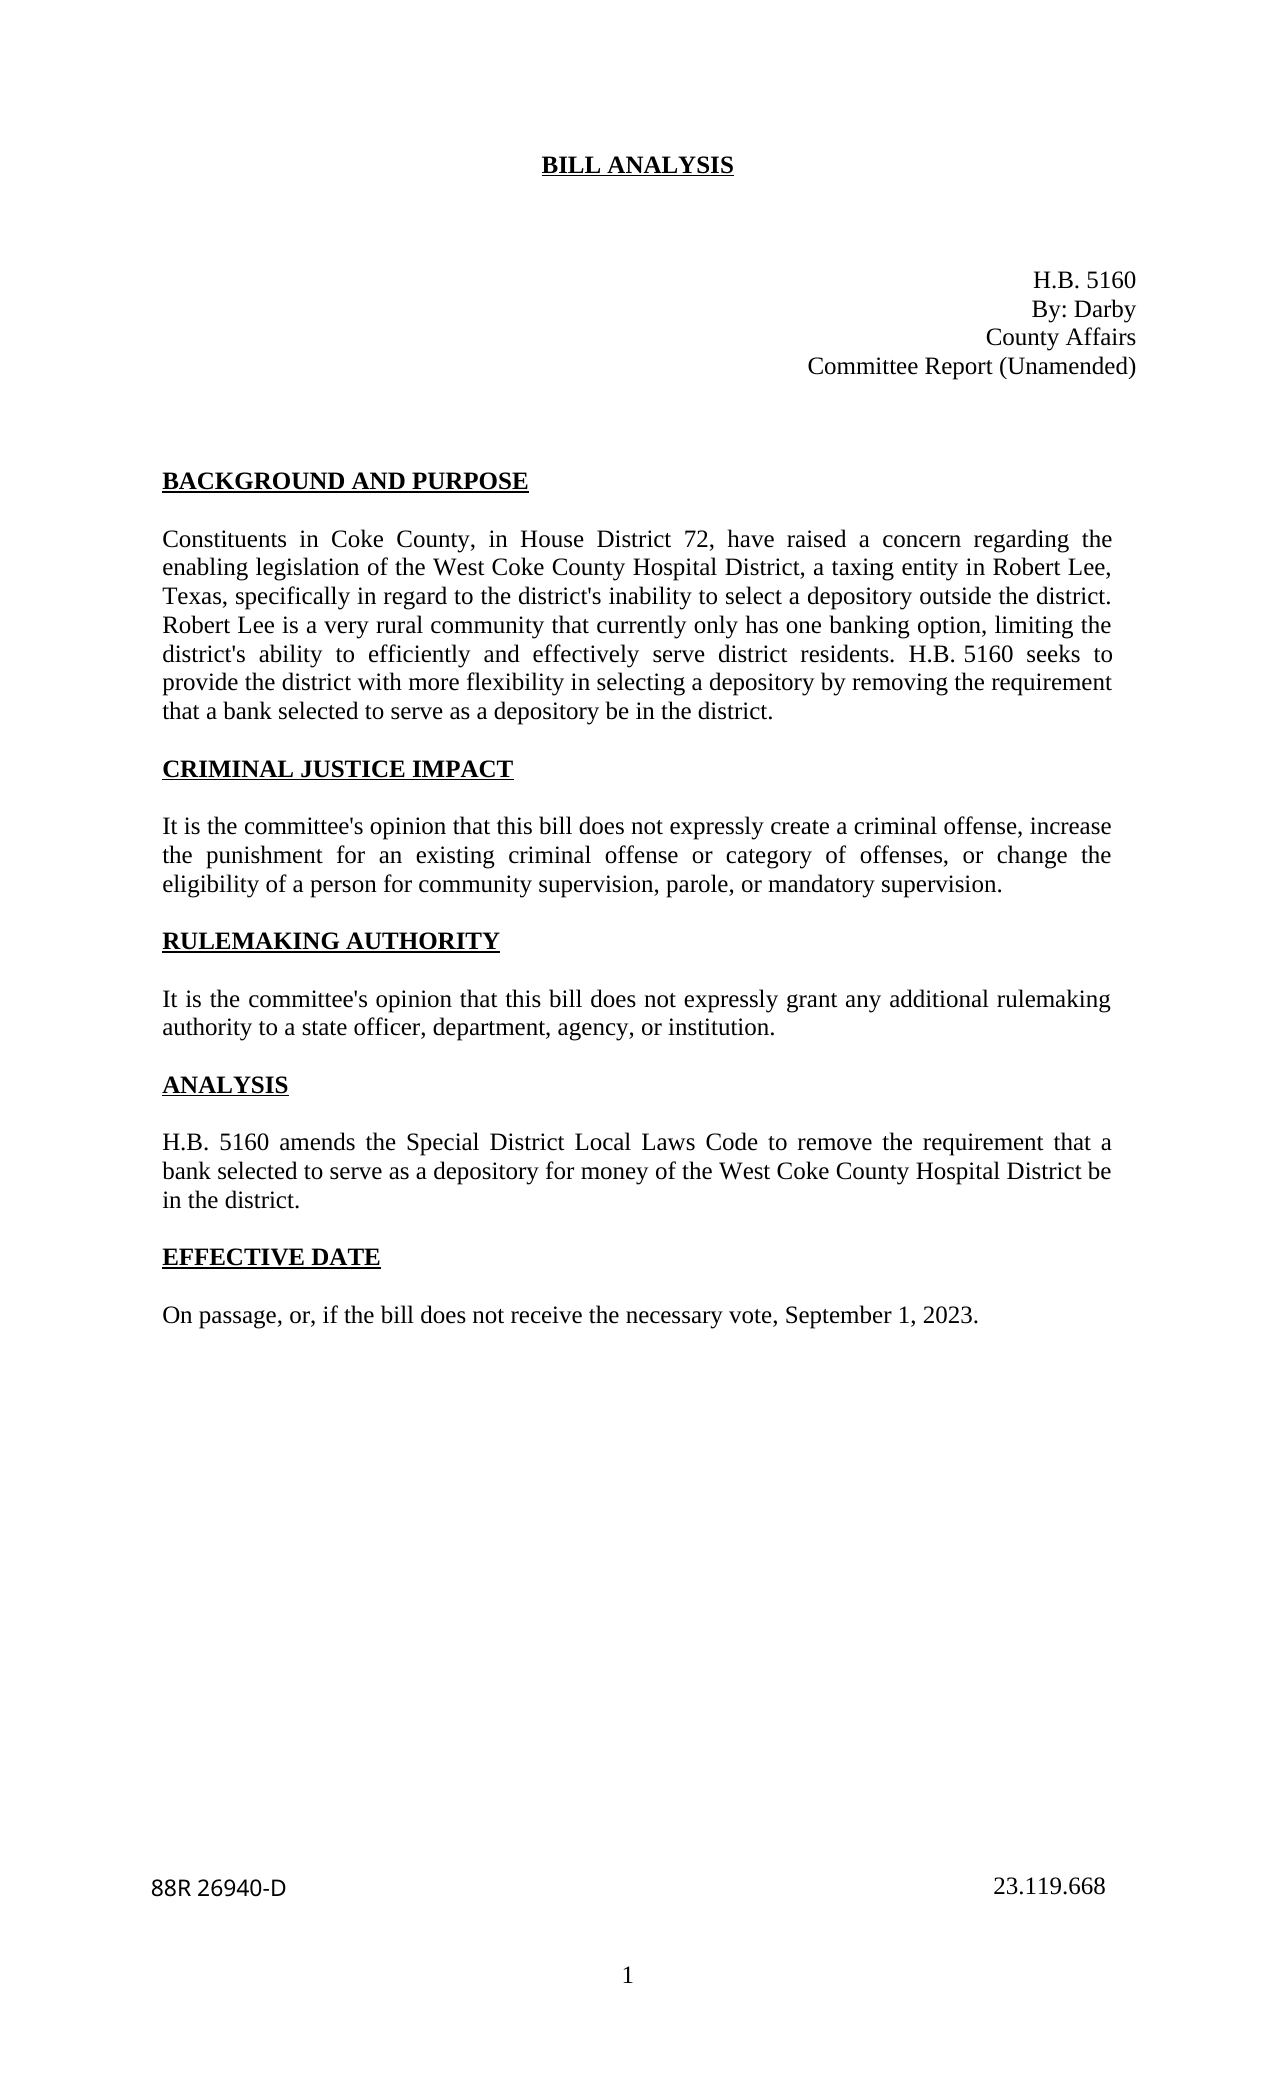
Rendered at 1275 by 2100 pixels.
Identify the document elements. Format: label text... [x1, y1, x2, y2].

table_cell Committee Report (Unamended) [150, 351, 1147, 380]
table_cell By: Darby [150, 294, 1147, 322]
table_header BILL ANALYSIS [150, 150, 1125, 179]
table_cell RULEMAKING AUTHORITY It is the committee's opinion that this bill does not expressly grant any additional rulemaking authority to a state officer, department, agency, or institution. [150, 926, 1125, 1070]
table_header BACKGROUND AND PURPOSE Constituents in Coke County, in House District 72, have raised a concern regarding the enabling legislation of the West Coke County Hospital District, a taxing entity in Robert Lee, Texas, specifically in regard to the district's inability to select a depository outside the district. Robert Lee is a very rural community that currently only has one banking option, limiting the district's ability to efficiently and effectively serve district residents. H.B. 5160 seeks to provide the district with more flexibility in selecting a depository by removing the requirement that a bank selected to serve as a depository be in the district. [150, 466, 1125, 754]
table_header H.B. 5160 [150, 265, 1147, 294]
table_cell CRIMINAL JUSTICE IMPACT It is the committee's opinion that this bill does not expressly create a criminal offense, increase the punishment for an existing criminal offense or category of offenses, or change the eligibility of a person for community supervision, parole, or mandatory supervision. [150, 754, 1125, 926]
table_cell EFFECTIVE DATE On passage, or, if the bill does not receive the necessary vote, September 1, 2023. [150, 1243, 1125, 1357]
table_cell County Affairs [150, 323, 1147, 351]
table_cell ANALYSIS H.B. 5160 amends the Special District Local Laws Code to remove the requirement that a bank selected to serve as a depository for money of the West Coke County Hospital District be in the district. [150, 1070, 1125, 1242]
